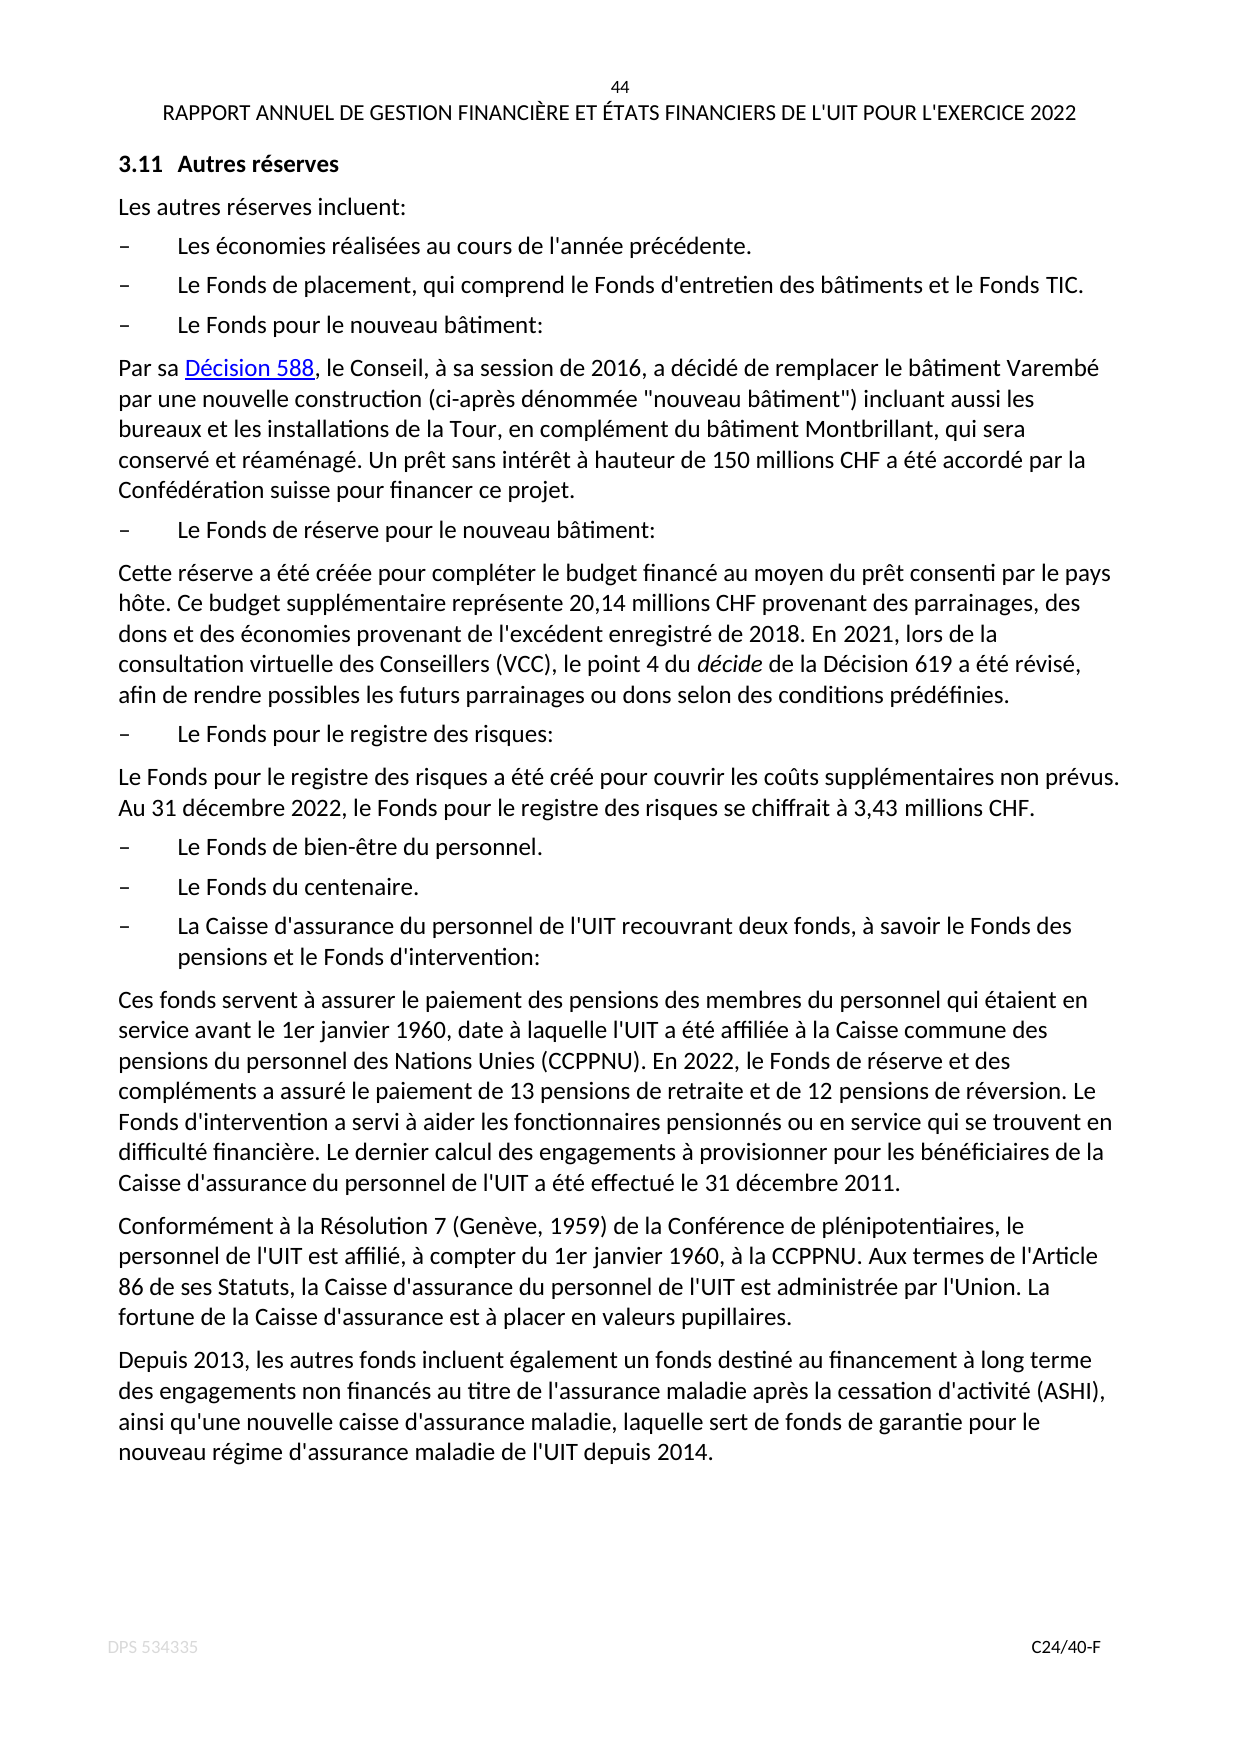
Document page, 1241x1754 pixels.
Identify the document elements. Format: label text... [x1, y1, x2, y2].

text – Les économies réalisées au cours de l'année précédente. [118, 230, 1122, 261]
subtitle 3.11 Autres réserves [118, 148, 1122, 178]
text Le Fonds pour le registre des risques a été créé pour couvrir les coûts supplémentaires non prévus. Au 31 décembre 2022, le Fonds pour le registre des risques se chiffrait à 3,43 millions CHF. [118, 761, 1122, 822]
text Par sa Décision 588, le Conseil, à sa session de 2016, a décidé de remplacer le bâtiment Varembé par une nouvelle construction (ci-après dénommée "nouveau bâtiment") incluant aussi les bureaux et les installations de la Tour, en complément du bâtiment Montbrillant, qui sera conservé et réaménagé. Un prêt sans intérêt à hauteur de 150 millions CHF a été accordé par la Confédération suisse pour financer ce projet. [118, 352, 1122, 505]
text – Le Fonds de réserve pour le nouveau bâtiment: [118, 514, 1122, 544]
text – La Caisse d'assurance du personnel de l'UIT recouvrant deux fonds, à savoir le Fonds des pensions et le Fonds d'intervention: [118, 910, 1122, 971]
text Cette réserve a été créée pour compléter le budget financé au moyen du prêt consenti par le pays hôte. Ce budget supplémentaire représente 20,14 millions CHF provenant des parrainages, des dons et des économies provenant de l'excédent enregistré de 2018. En 2021, lors de la consultation virtuelle des Conseillers (VCC), le point 4 du décide de la Décision 619 a été révisé, afin de rendre possibles les futurs parrainages ou dons selon des conditions prédéfinies. [118, 557, 1122, 709]
text Depuis 2013, les autres fonds incluent également un fonds destiné au financement à long terme des engagements non financés au titre de l'assurance maladie après la cessation d'activité (ASHI), ainsi qu'une nouvelle caisse d'assurance maladie, laquelle sert de fonds de garantie pour le nouveau régime d'assurance maladie de l'UIT depuis 2014. [118, 1344, 1122, 1467]
text – Le Fonds de placement, qui comprend le Fonds d'entretien des bâtiments et le Fonds TIC. [118, 270, 1122, 300]
text Les autres réserves incluent: [118, 191, 1122, 221]
text – Le Fonds pour le nouveau bâtiment: [118, 309, 1122, 340]
text Ces fonds servent à assurer le paiement des pensions des membres du personnel qui étaient en service avant le 1er janvier 1960, date à laquelle l'UIT a été affiliée à la Caisse commune des pensions du personnel des Nations Unies (CCPPNU). En 2022, le Fonds de réserve et des compléments a assuré le paiement de 13 pensions de retraite et de 12 pensions de réversion. Le Fonds d'intervention a servi à aider les fonctionnaires pensionnés ou en service qui se trouvent en difficulté financière. Le dernier calcul des engagements à provisionner pour les bénéficiaires de la Caisse d'assurance du personnel de l'UIT a été effectué le 31 décembre 2011. [118, 984, 1122, 1197]
text – Le Fonds du centenaire. [118, 871, 1122, 901]
text – Le Fonds pour le registre des risques: [118, 718, 1122, 749]
text – Le Fonds de bien-être du personnel. [118, 831, 1122, 862]
text Conformément à la Résolution 7 (Genève, 1959) de la Conférence de plénipotentiaires, le personnel de l'UIT est affilié, à compter du 1er janvier 1960, à la CCPPNU. Aux termes de l'Article 86 de ses Statuts, la Caisse d'assurance du personnel de l'UIT est administrée par l'Union. La fortune de la Caisse d'assurance est à placer en valeurs pupillaires. [118, 1210, 1122, 1332]
